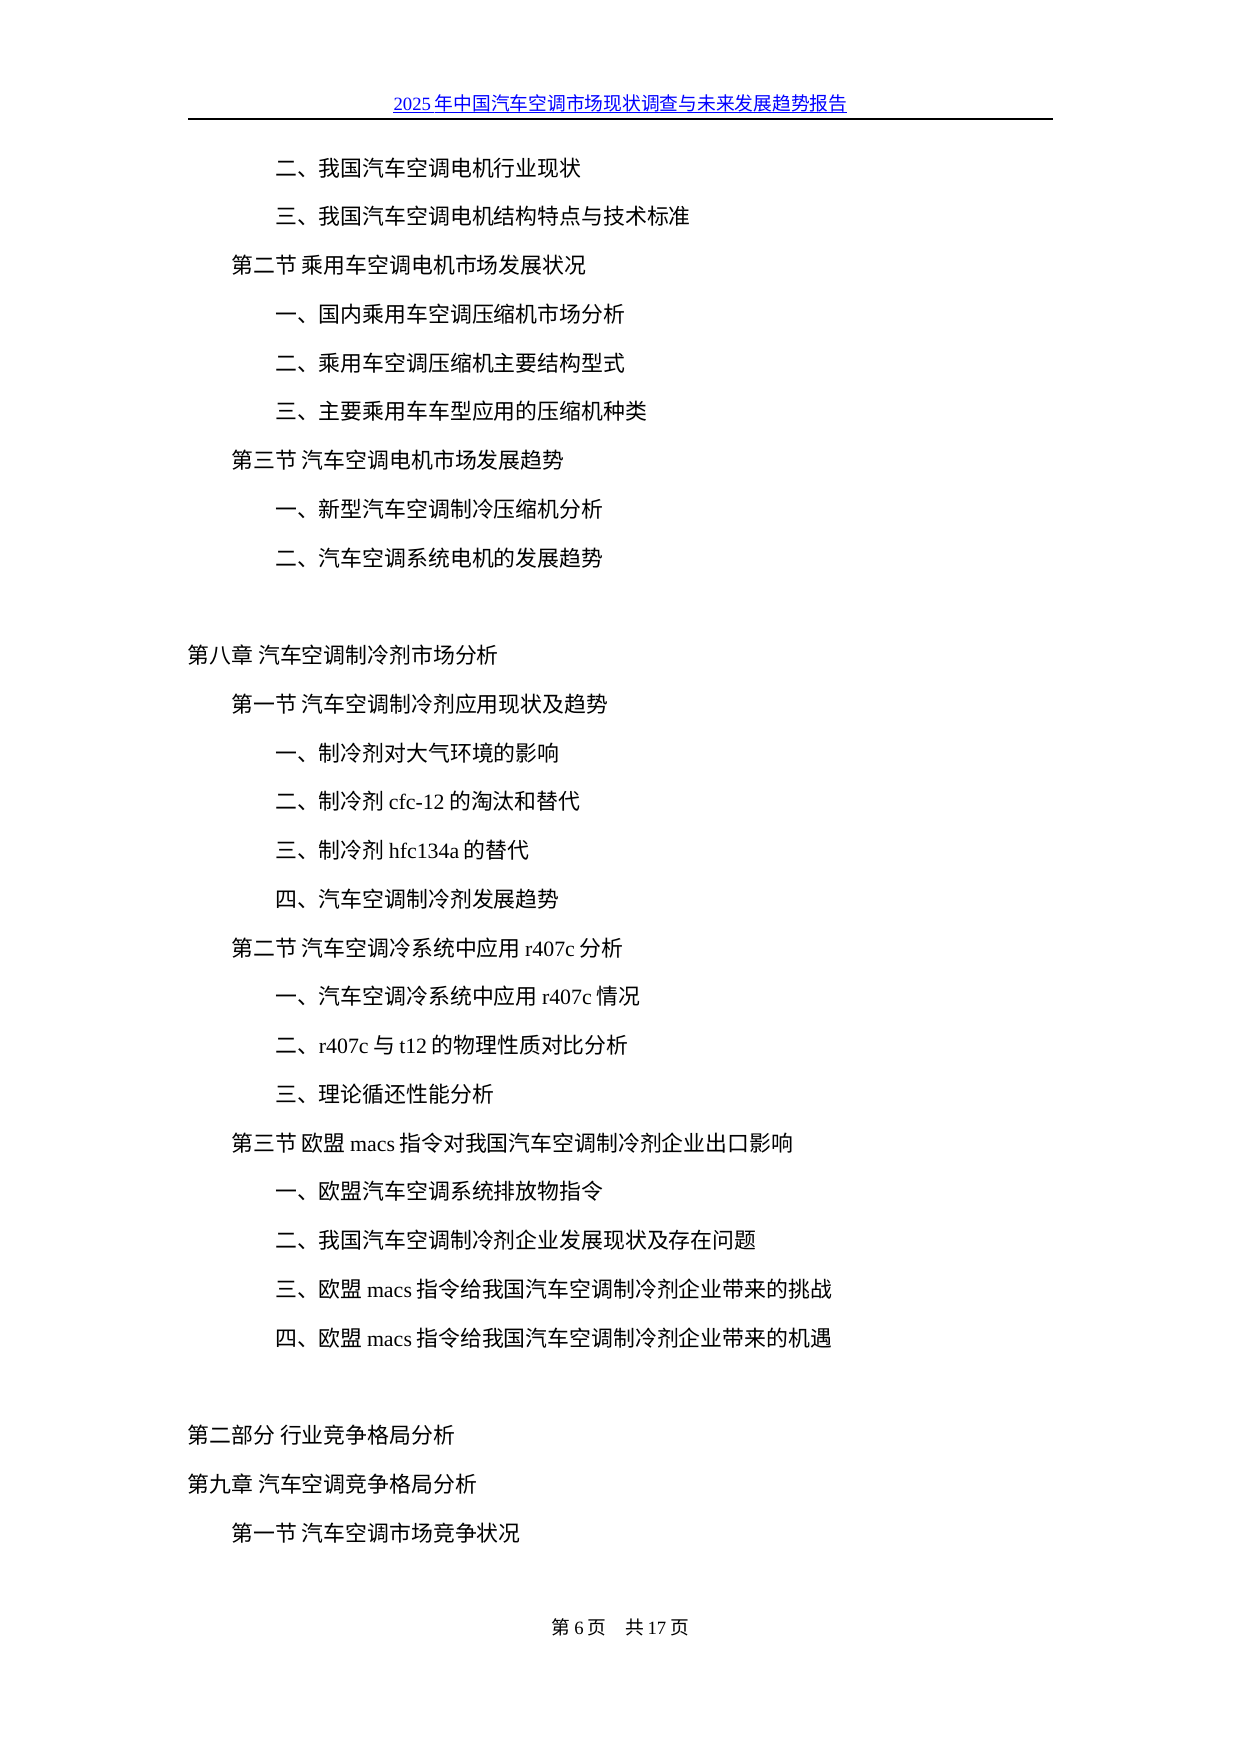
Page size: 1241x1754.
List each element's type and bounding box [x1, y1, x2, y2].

text [187, 150, 1053, 1548]
